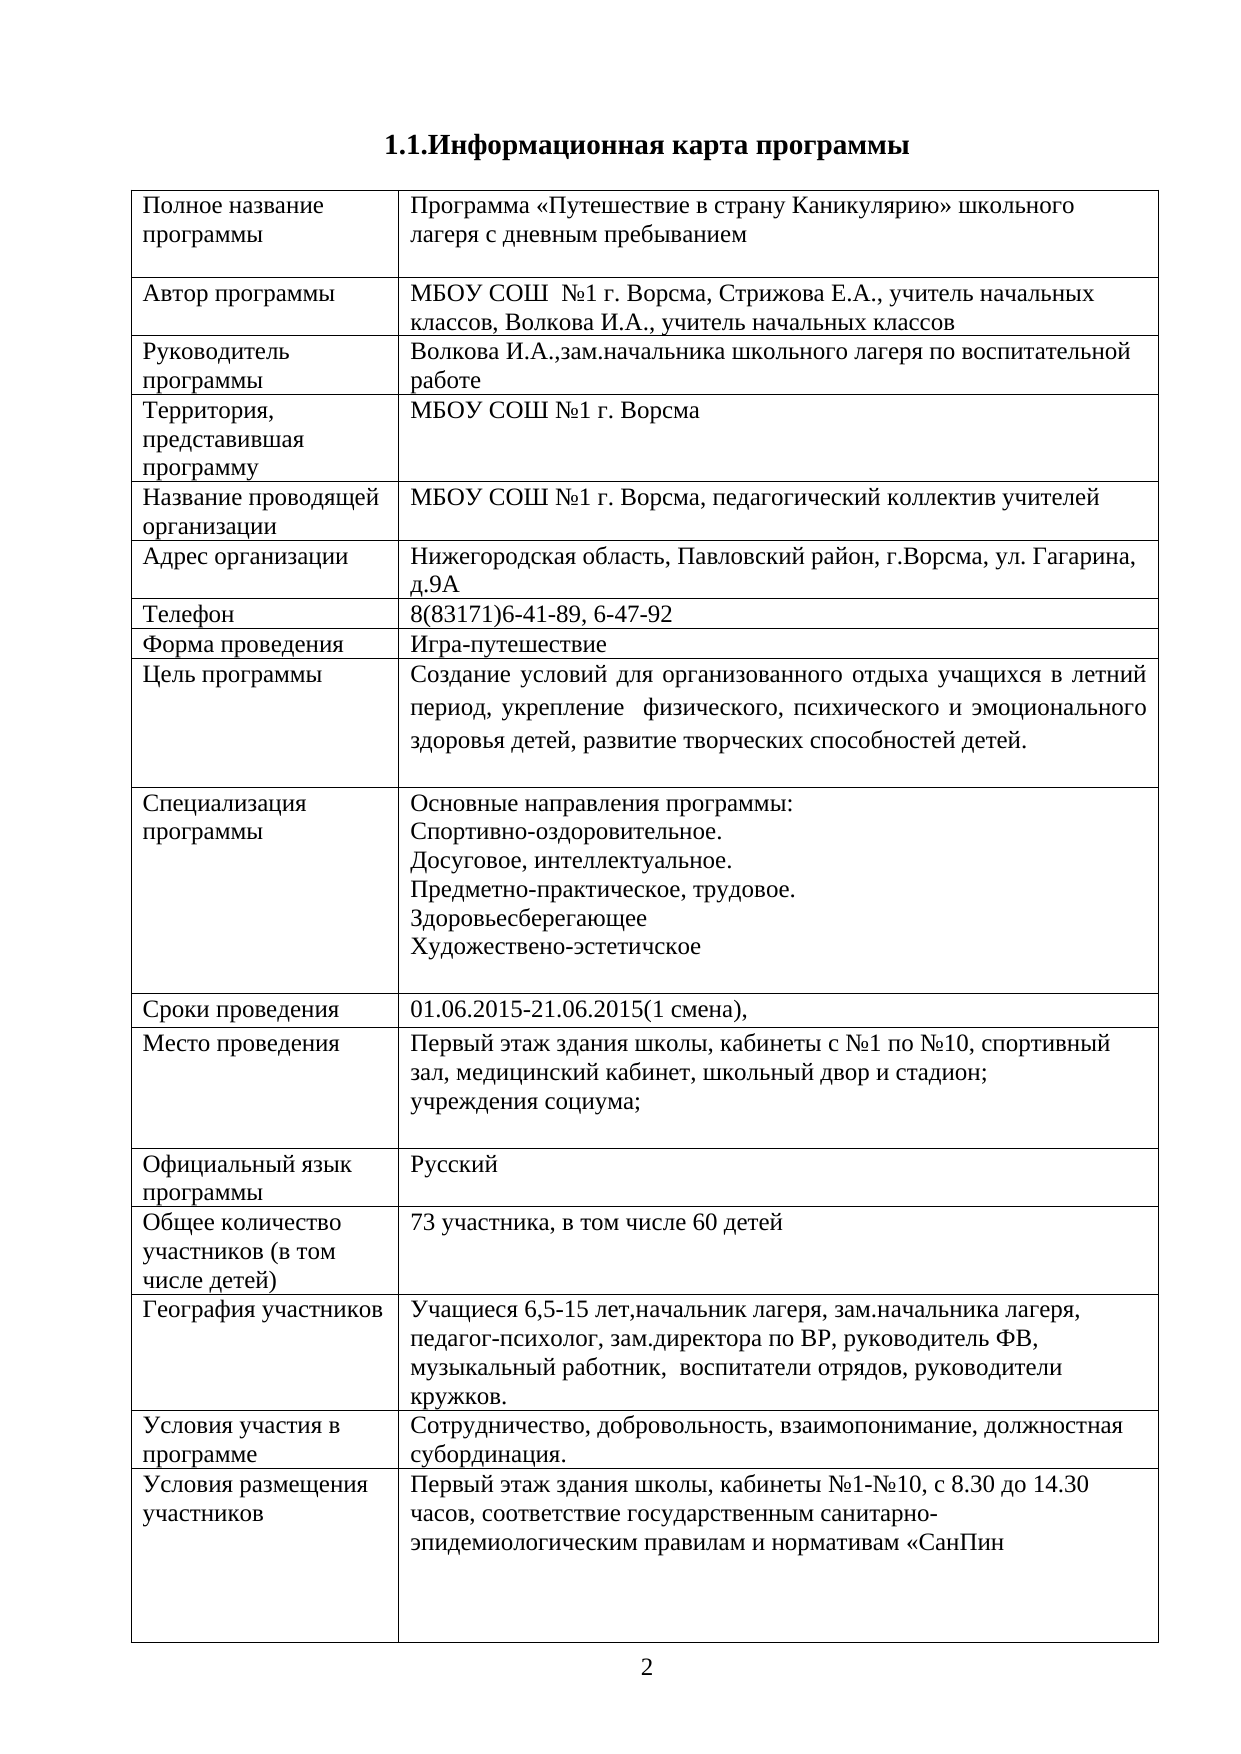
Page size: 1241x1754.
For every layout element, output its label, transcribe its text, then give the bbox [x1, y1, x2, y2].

table_cell Волкова И.А.,зам.начальника школьного лагеря по воспитательной работе [399, 336, 1158, 394]
table_cell 01.06.2015-21.06.2015(1 смена), [399, 994, 1158, 1027]
table_cell Игра-путешествие [399, 629, 1158, 658]
table_cell Первый этаж здания школы, кабинеты с №1 по №10, спортивный зал, медицинский кабинет, школьный двор и стадион; учреждения социума; [399, 1028, 1158, 1148]
table_cell Телефон [132, 599, 398, 628]
table_cell География участников [132, 1295, 398, 1409]
table_cell Сроки проведения [132, 994, 398, 1027]
table_cell Условия размещения участников [132, 1469, 398, 1642]
table_header Программа «Путешествие в страну Каникулярию» школьного лагеря с дневным пребыванием [399, 191, 1158, 277]
table_cell Сотрудничество, добровольность, взаимопонимание, должностная субординация. [399, 1411, 1158, 1468]
table_cell Место проведения [132, 1028, 398, 1148]
table_cell Территория, представившая программу [132, 395, 398, 481]
table_header Полное название программы [132, 191, 398, 277]
table_cell Общее количество участников (в том числе детей) [132, 1207, 398, 1293]
table_cell Официальный язык программы [132, 1149, 398, 1206]
table_cell Первый этаж здания школы, кабинеты №1-№10, с 8.30 до 14.30 часов, соответствие государственным санитарно-эпидемиологическим правилам и нормативам «СанПин [399, 1469, 1158, 1642]
table_cell Создание условий для организованного отдыха учащихся в летний период, укрепление физического, психического и эмоционального здоровья детей, развитие творческих способностей детей. [399, 659, 1158, 787]
table_cell Основные направления программы: Спортивно-оздоровительное. Досуговое, интеллектуальное. Предметно-практическое, трудовое. Здоровьесберегающее Художествено-эстетичское [399, 788, 1158, 993]
table_cell Форма проведения [132, 629, 398, 658]
text 1.1.Информационная карта программы [131, 127, 1162, 161]
table_cell Учащиеся 6,5-15 лет,начальник лагеря, зам.начальника лагеря, педагог-психолог, зам.директора по ВР, руководитель ФВ, музыкальный работник, воспитатели отрядов, руководители кружков. [399, 1295, 1158, 1409]
table_cell МБОУ СОШ №1 г. Ворсма [399, 395, 1158, 481]
table_cell Условия участия в программе [132, 1411, 398, 1468]
table_cell Адрес организации [132, 541, 398, 598]
table_cell Специализация программы [132, 788, 398, 993]
table_cell МБОУ СОШ №1 г. Ворсма, педагогический коллектив учителей [399, 482, 1158, 540]
table_cell 73 участника, в том числе 60 детей [399, 1207, 1158, 1293]
table_cell Русский [399, 1149, 1158, 1206]
table_cell Автор программы [132, 278, 398, 335]
table_cell Руководитель программы [132, 336, 398, 394]
table_cell Нижегородская область, Павловский район, г.Ворсма, ул. Гагарина, д.9А [399, 541, 1158, 598]
table_cell 8(83171)6-41-89, 6-47-92 [399, 599, 1158, 628]
table_cell МБОУ СОШ №1 г. Ворсма, Стрижова Е.А., учитель начальных классов, Волкова И.А., учитель начальных классов [399, 278, 1158, 335]
table_cell Название проводящей организации [132, 482, 398, 540]
table_cell Цель программы [132, 659, 398, 787]
